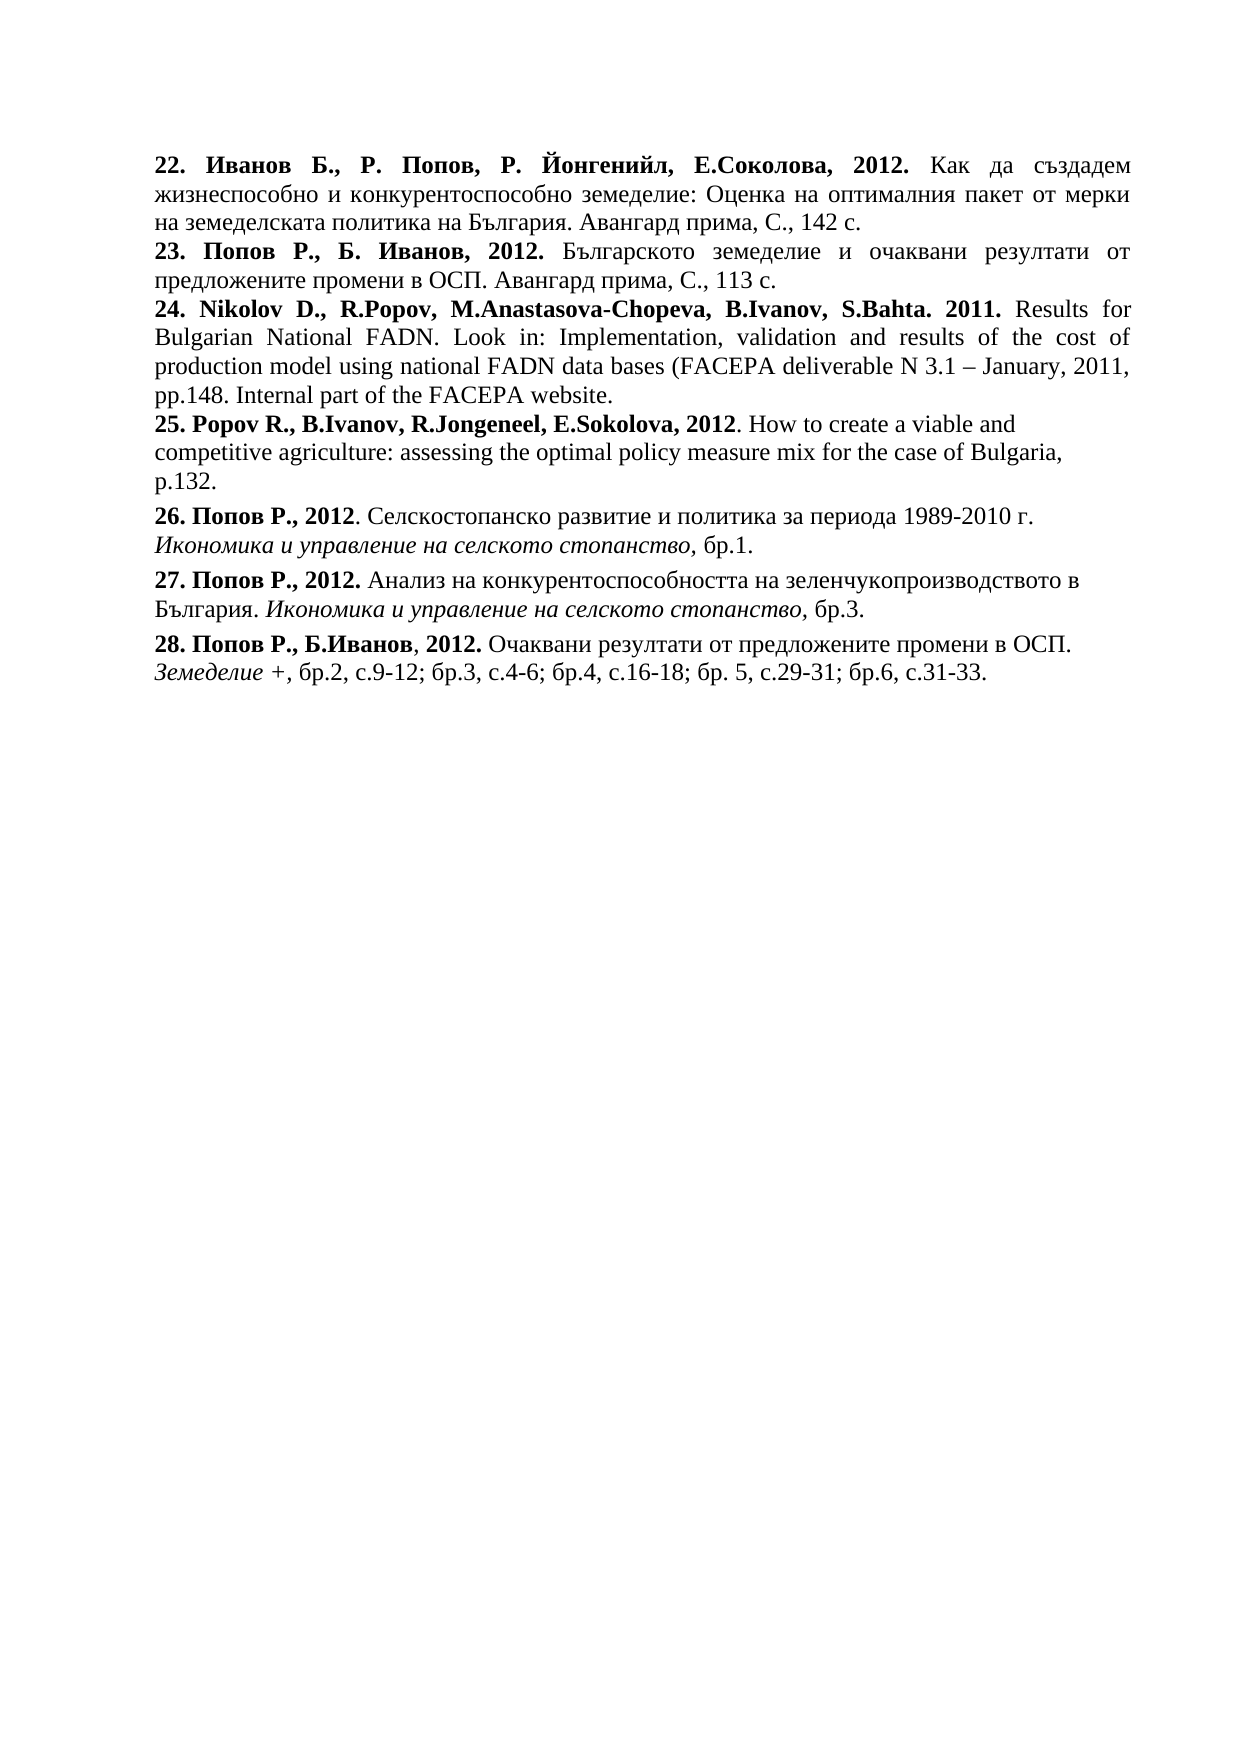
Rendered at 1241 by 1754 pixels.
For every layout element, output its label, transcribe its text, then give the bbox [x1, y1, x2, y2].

table_cell 26. Попов Р., 2012. Селскостопанско развитие и политика за периода 1989-2010 г. Икономика и управление на селското стопанство, бр.1. [143, 495, 1142, 565]
table_cell 22. Иванов Б., Р. Попов, Р. Йонгенийл, Е.Соколова, 2012. Как да създадем жизнеспособно и конкурентоспособно земеделие: Оценка на оптималния пакет от мерки на земеделската политика на България. Авангард прима, С., 142 с. [143, 150, 1142, 236]
table_cell 25. Popov R., B.Ivanov, R.Jongeneel, E.Sokolova, 2012. How to create a viable and competitive agriculture: assessing the optimal policy measure mix for the case of , p.132. [143, 409, 1142, 495]
table_cell 23. Попов Р., Б. Иванов, 2012. Българското земеделие и очаквани резултати от предложените промени в ОСП. Авангард прима, С., 113 с. [143, 236, 1142, 294]
table_cell 24. Nikolov D., R.Popov, M.Anastasova-Chopeva, B.Ivanov, S.Bahta. 2011. Results for Bulgarian National FADN. Look in: Implementation, validation and results of the cost of production model using national FADN data bases (FACEPA deliverable N 3.1 – January, 2011, pp.148. Internal part of the FACEPA website. [143, 294, 1142, 409]
table_cell 27. Попов Р., 2012. Анализ на конкурентоспособността на зеленчукопроизводството в България. Икономика и управление на селското стопанство, бр.3. [143, 565, 1142, 622]
table_cell 28. Попов Р., Б.Иванов, 2012. Очаквани резултати от предложените промени в ОСП. Земеделие +, бр.2, с.9-12; бр.3, с.4-6; бр.4, с.16-18; бр. 5, с.29-31; бр.6, с.31-33. [143, 623, 1142, 692]
